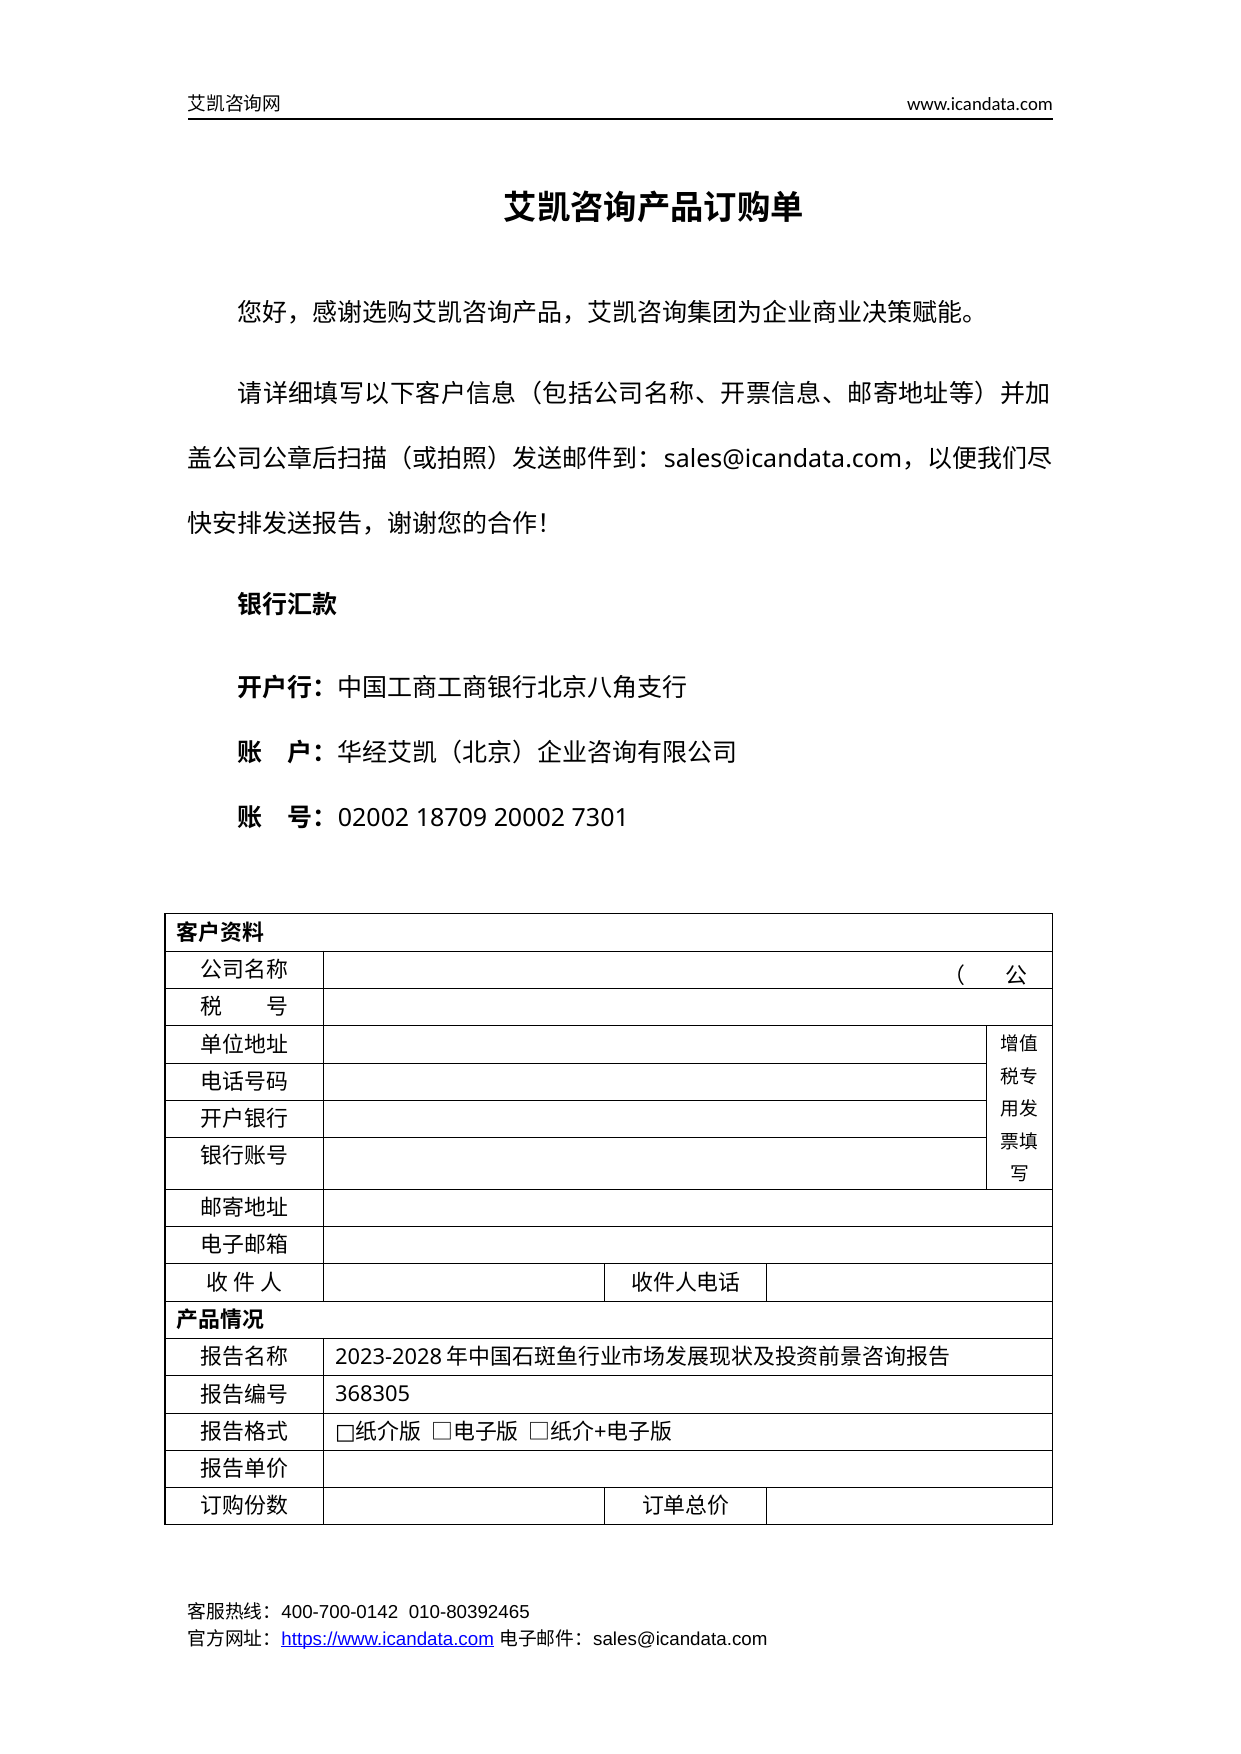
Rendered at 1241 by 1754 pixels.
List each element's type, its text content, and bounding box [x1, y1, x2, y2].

table_cell 2023-2028年中国石斑鱼行业市场发展现状及投资前景咨询报告 [324, 1339, 1052, 1375]
table_cell [767, 1488, 1052, 1524]
table_cell 产品情况 [166, 1302, 1052, 1338]
table_cell [767, 1264, 1052, 1301]
text 您好，感谢选购艾凯咨询产品，艾凯咨询集团为企业商业决策赋能。 [187, 278, 1053, 343]
text 银行汇款 [187, 570, 1053, 635]
table_cell 报告单价 [166, 1451, 323, 1487]
table_cell [324, 952, 1052, 988]
table_cell [324, 1190, 1052, 1226]
text 请详细填写以下客户信息（包括公司名称、开票信息、邮寄地址等）并加盖公司公章后扫描（或拍照）发送邮件到：sales@icandata.com，以便我们尽快安排发送报告，谢谢您的合作！ [187, 359, 1053, 554]
table_header 客户资料 [166, 914, 1052, 951]
table_cell 开户银行 [166, 1101, 323, 1137]
table_cell [324, 1264, 604, 1301]
table_cell [324, 1488, 604, 1524]
table_cell 368305 [324, 1376, 1052, 1412]
table_cell 单位地址 [166, 1026, 323, 1062]
table_cell 收 件 人 [166, 1264, 323, 1301]
table_cell 公司名称 [166, 952, 323, 988]
text 账 户：华经艾凯（北京）企业咨询有限公司 [187, 718, 1053, 783]
text 开户行：中国工商工商银行北京八角支行 [187, 653, 1053, 718]
table_cell 收件人电话 [605, 1264, 766, 1301]
table_cell [324, 1101, 986, 1137]
table_cell [324, 1064, 986, 1100]
table_cell 邮寄地址 [166, 1190, 323, 1226]
table_cell 订单总价 [605, 1488, 766, 1524]
table_cell [324, 1026, 986, 1062]
table_cell [324, 1138, 986, 1189]
table_cell 报告格式 [166, 1414, 323, 1450]
table_cell [324, 1451, 1052, 1487]
table_cell □纸介版 □电子版 □纸介+电子版 [324, 1414, 1052, 1450]
table_cell [324, 1227, 1052, 1263]
table_cell 订购份数 [166, 1488, 323, 1524]
table_cell 报告名称 [166, 1339, 323, 1375]
table_cell [324, 989, 1052, 1025]
table_cell 电子邮箱 [166, 1227, 323, 1263]
table_cell 银行账号 [166, 1138, 323, 1189]
table_cell 报告编号 [166, 1376, 323, 1412]
table_cell 税 号 [166, 989, 323, 1025]
table_cell 增值税专用发票填写 [987, 1026, 1052, 1189]
table_cell 电话号码 [166, 1064, 323, 1100]
text 账 号：02002 18709 20002 7301 [187, 783, 1053, 848]
text 艾凯咨询产品订购单 [187, 172, 1053, 237]
